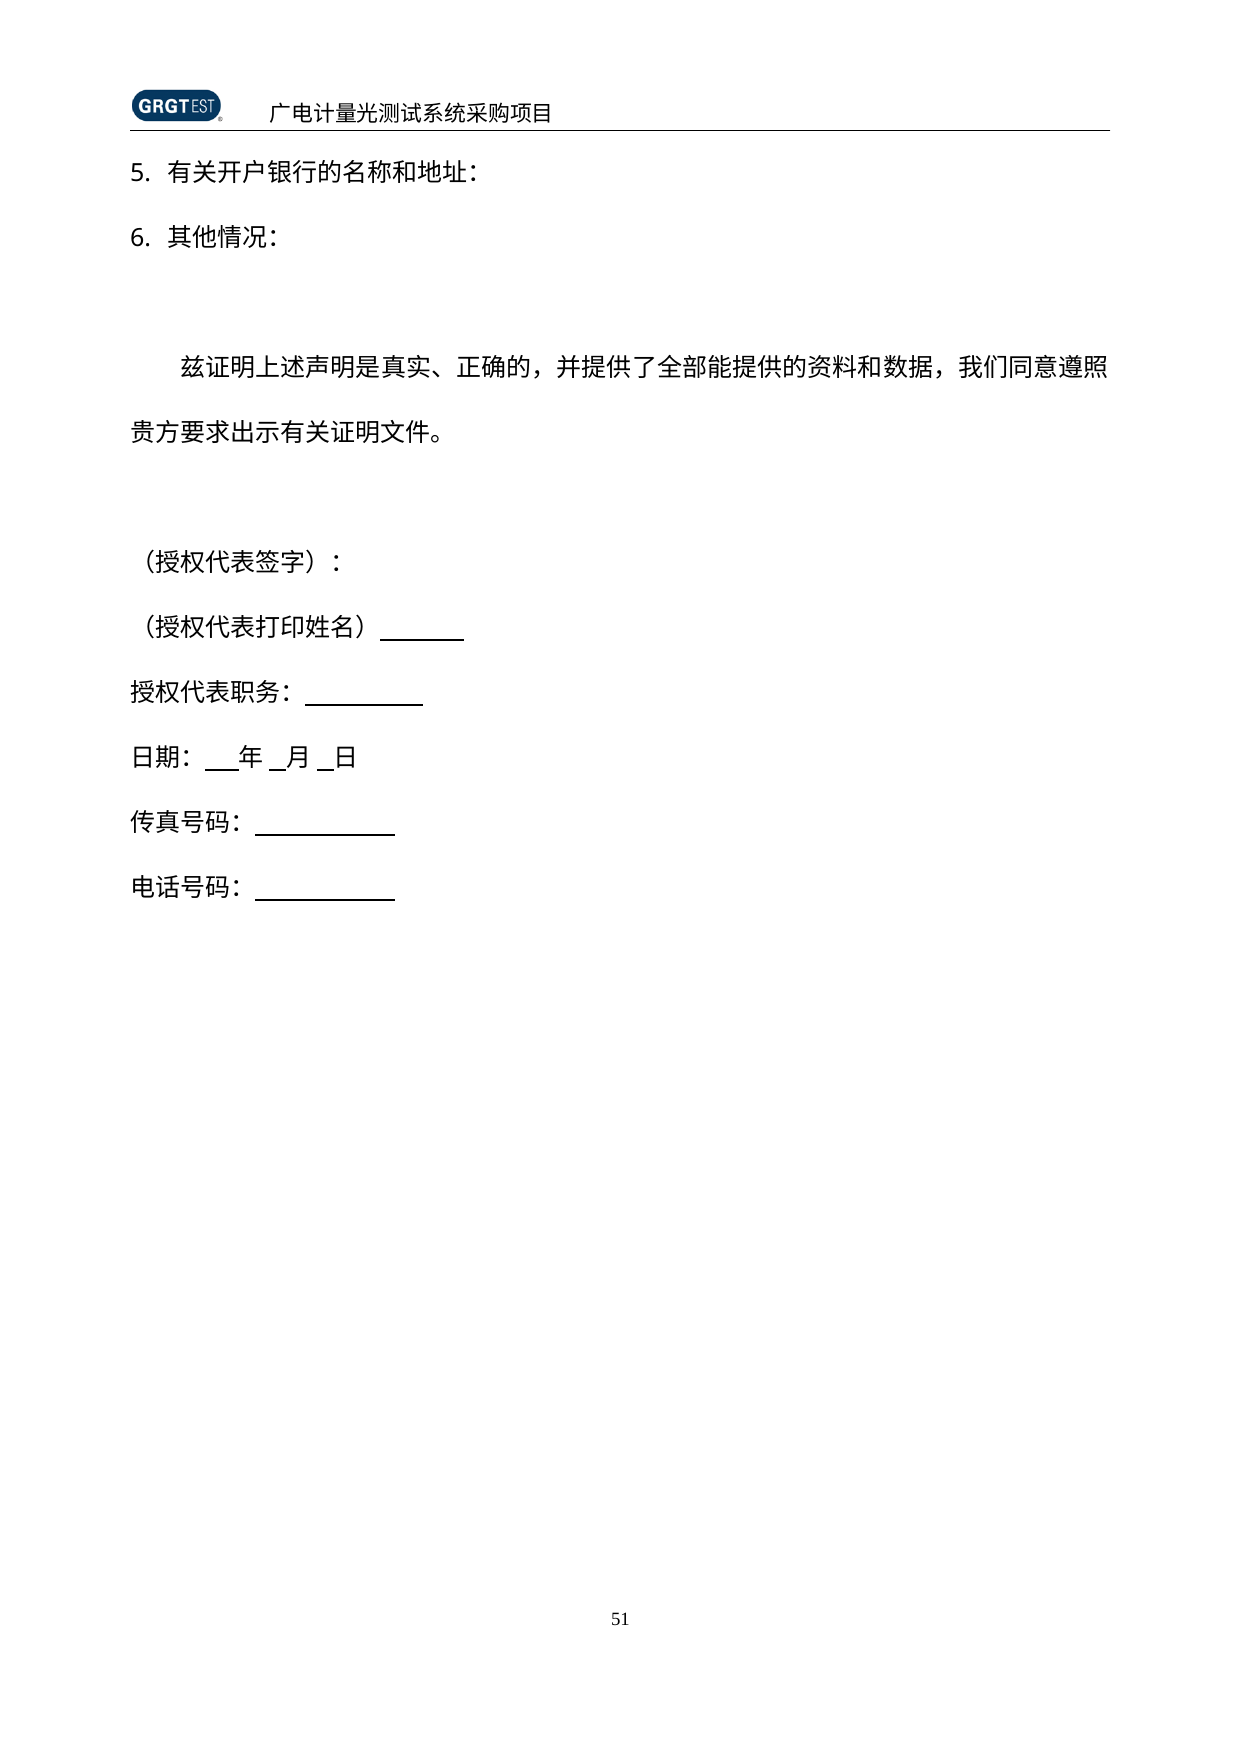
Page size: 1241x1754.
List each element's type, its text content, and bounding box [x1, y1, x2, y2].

text （授权代表打印姓名） [130, 593, 1110, 658]
text 传真号码： [130, 788, 1110, 853]
text 授权代表职务： [130, 658, 1110, 723]
list 其他情况： [130, 203, 1110, 268]
picture [129, 88, 224, 122]
text 日期： 年 月 日 [130, 723, 1110, 788]
text 兹证明上述声明是真实、正确的，并提供了全部能提供的资料和数据，我们同意遵照贵方要求出示有关证明文件。 [130, 333, 1110, 463]
text 电话号码： [130, 853, 1110, 918]
list 有关开户银行的名称和地址： [130, 138, 1110, 203]
text （授权代表签字）： [130, 528, 1110, 593]
